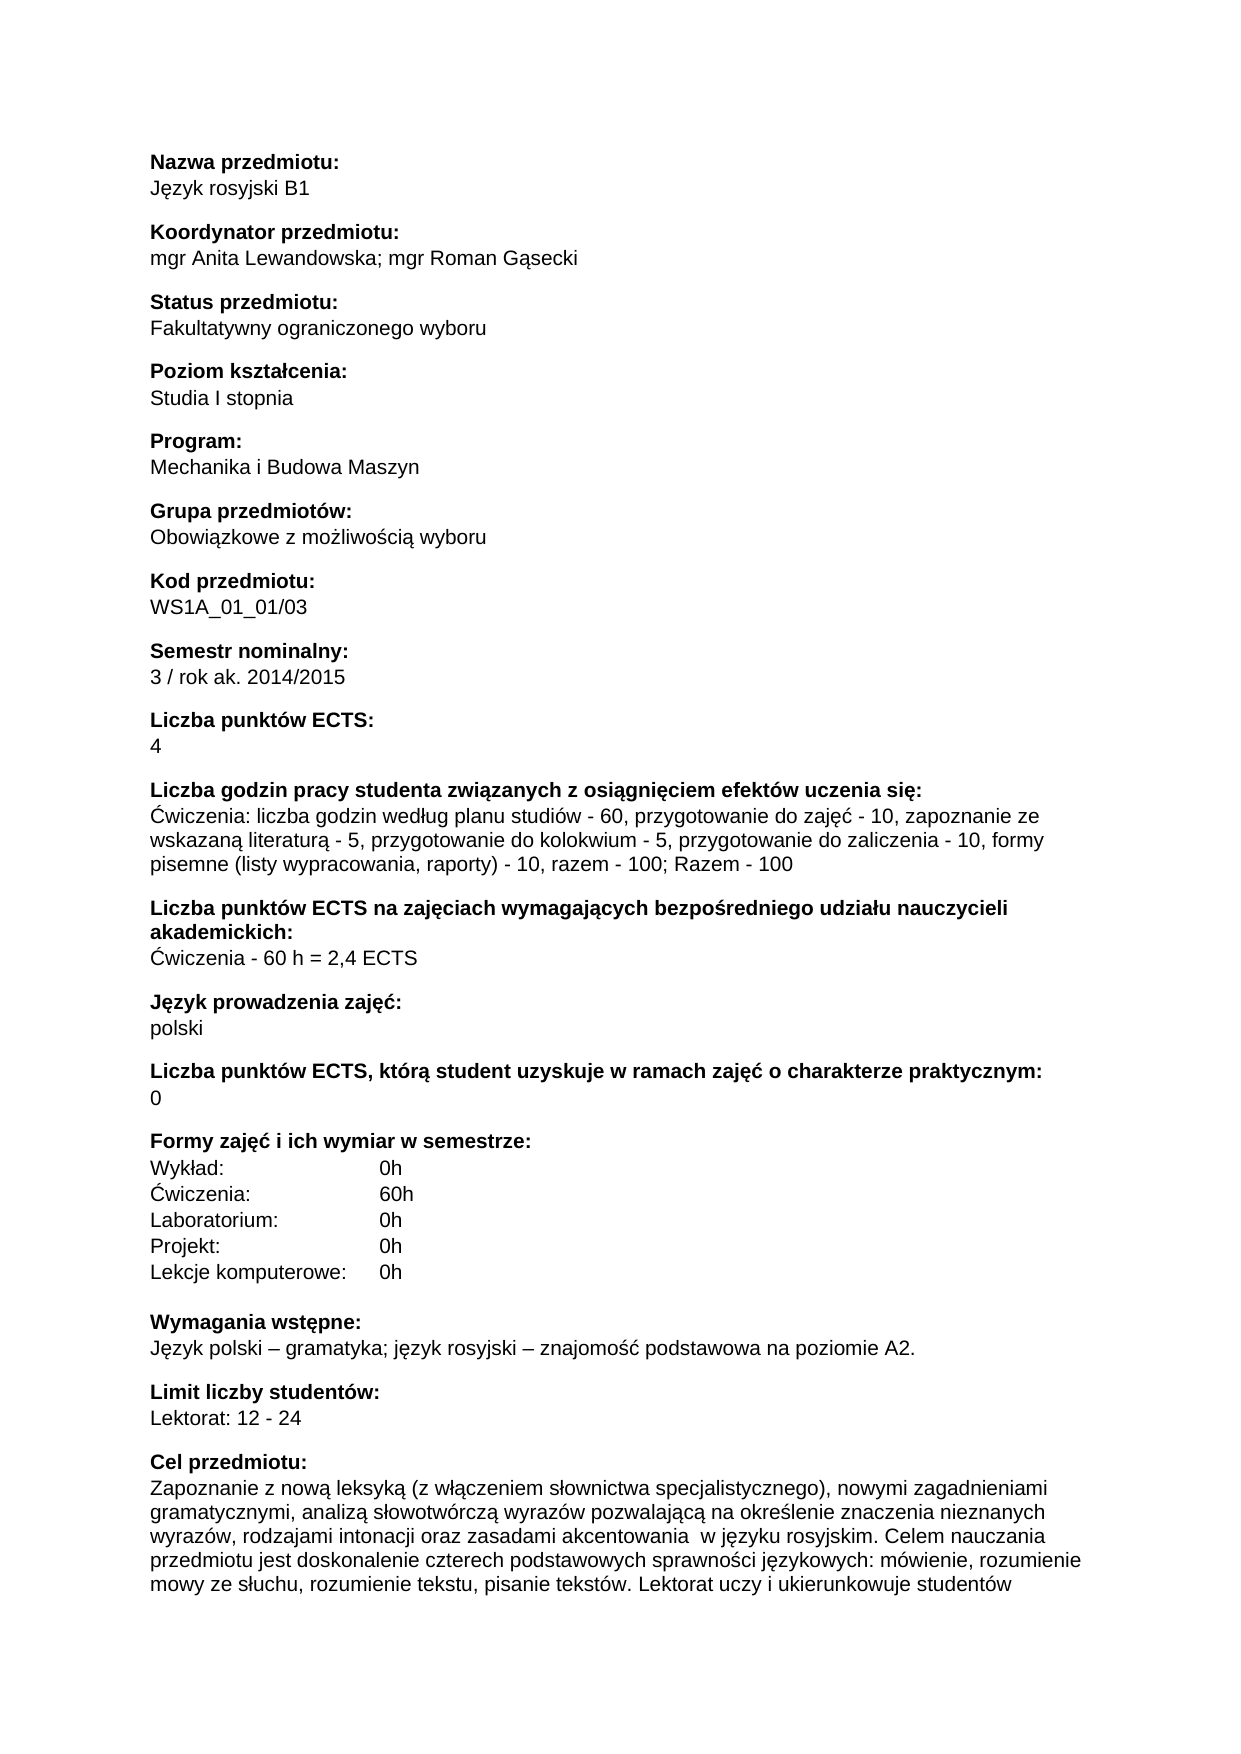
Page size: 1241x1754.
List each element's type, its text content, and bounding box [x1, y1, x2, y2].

text Studia I stopnia [150, 385, 1090, 409]
text Obowiązkowe z możliwością wyboru [150, 525, 1090, 549]
table_header Wykład: [140, 1156, 367, 1180]
text Wymagania wstępne: [150, 1310, 1090, 1334]
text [150, 1476, 1090, 1595]
text WS1A_01_01/03 [150, 595, 1090, 619]
text Status przedmiotu: [150, 289, 1090, 313]
table_cell Ćwiczenia: [140, 1182, 367, 1206]
text Liczba punktów ECTS: [150, 708, 1090, 732]
text Poziom kształcenia: [150, 359, 1090, 383]
table_cell 0h [369, 1206, 597, 1232]
text mgr Anita Lewandowska; mgr Roman Gąsecki [150, 246, 1090, 270]
text Liczba punktów ECTS, którą student uzyskuje w ramach zajęć o charakterze praktycznym: [150, 1059, 1090, 1083]
table_cell Lekcje komputerowe: [140, 1260, 367, 1284]
text Koordynator przedmiotu: [150, 220, 1090, 244]
text Ćwiczenia - 60 h = 2,4 ECTS [150, 946, 1090, 970]
text Kod przedmiotu: [150, 569, 1090, 593]
table_cell 0h [369, 1232, 597, 1258]
text Grupa przedmiotów: [150, 499, 1090, 523]
text Program: [150, 429, 1090, 453]
text Liczba godzin pracy studenta związanych z osiągnięciem efektów uczenia się: [150, 778, 1090, 802]
text Język prowadzenia zajęć: [150, 989, 1090, 1013]
text 4 [150, 734, 1090, 758]
table_cell Laboratorium: [140, 1208, 367, 1232]
table_cell 60h [369, 1180, 597, 1206]
text Fakultatywny ograniczonego wyboru [150, 316, 1090, 339]
text Język rosyjski B1 [150, 176, 1090, 200]
text Język polski – gramatyka; język rosyjski – znajomość podstawowa na poziomie A2. [150, 1336, 1090, 1360]
text Nazwa przedmiotu: [150, 150, 1090, 174]
text Ćwiczenia: liczba godzin według planu studiów - 60, przygotowanie do zajęć - 10, zapoznanie ze wskazaną literaturą - 5, przygotowanie do kolokwium - 5, przygotowanie do zaliczenia - 10, formy pisemne (listy wypracowania, raporty) - 10, razem - 100; Razem - 100 [150, 804, 1090, 876]
text polski [150, 1016, 1090, 1039]
text Lektorat: 12 - 24 [150, 1406, 1090, 1430]
text 0 [150, 1085, 1090, 1109]
text 3 / rok ak. 2014/2015 [150, 664, 1090, 688]
text Cel przedmiotu: [150, 1449, 1090, 1473]
text Semestr nominalny: [150, 638, 1090, 662]
table_header 0h [369, 1156, 597, 1180]
table_cell Projekt: [140, 1234, 367, 1258]
table_cell 0h [369, 1258, 597, 1284]
text Formy zajęć i ich wymiar w semestrze: [150, 1129, 1090, 1153]
text Liczba punktów ECTS na zajęciach wymagających bezpośredniego udziału nauczycieli akademickich: [150, 896, 1090, 944]
text Limit liczby studentów: [150, 1380, 1090, 1404]
text Mechanika i Budowa Maszyn [150, 455, 1090, 479]
